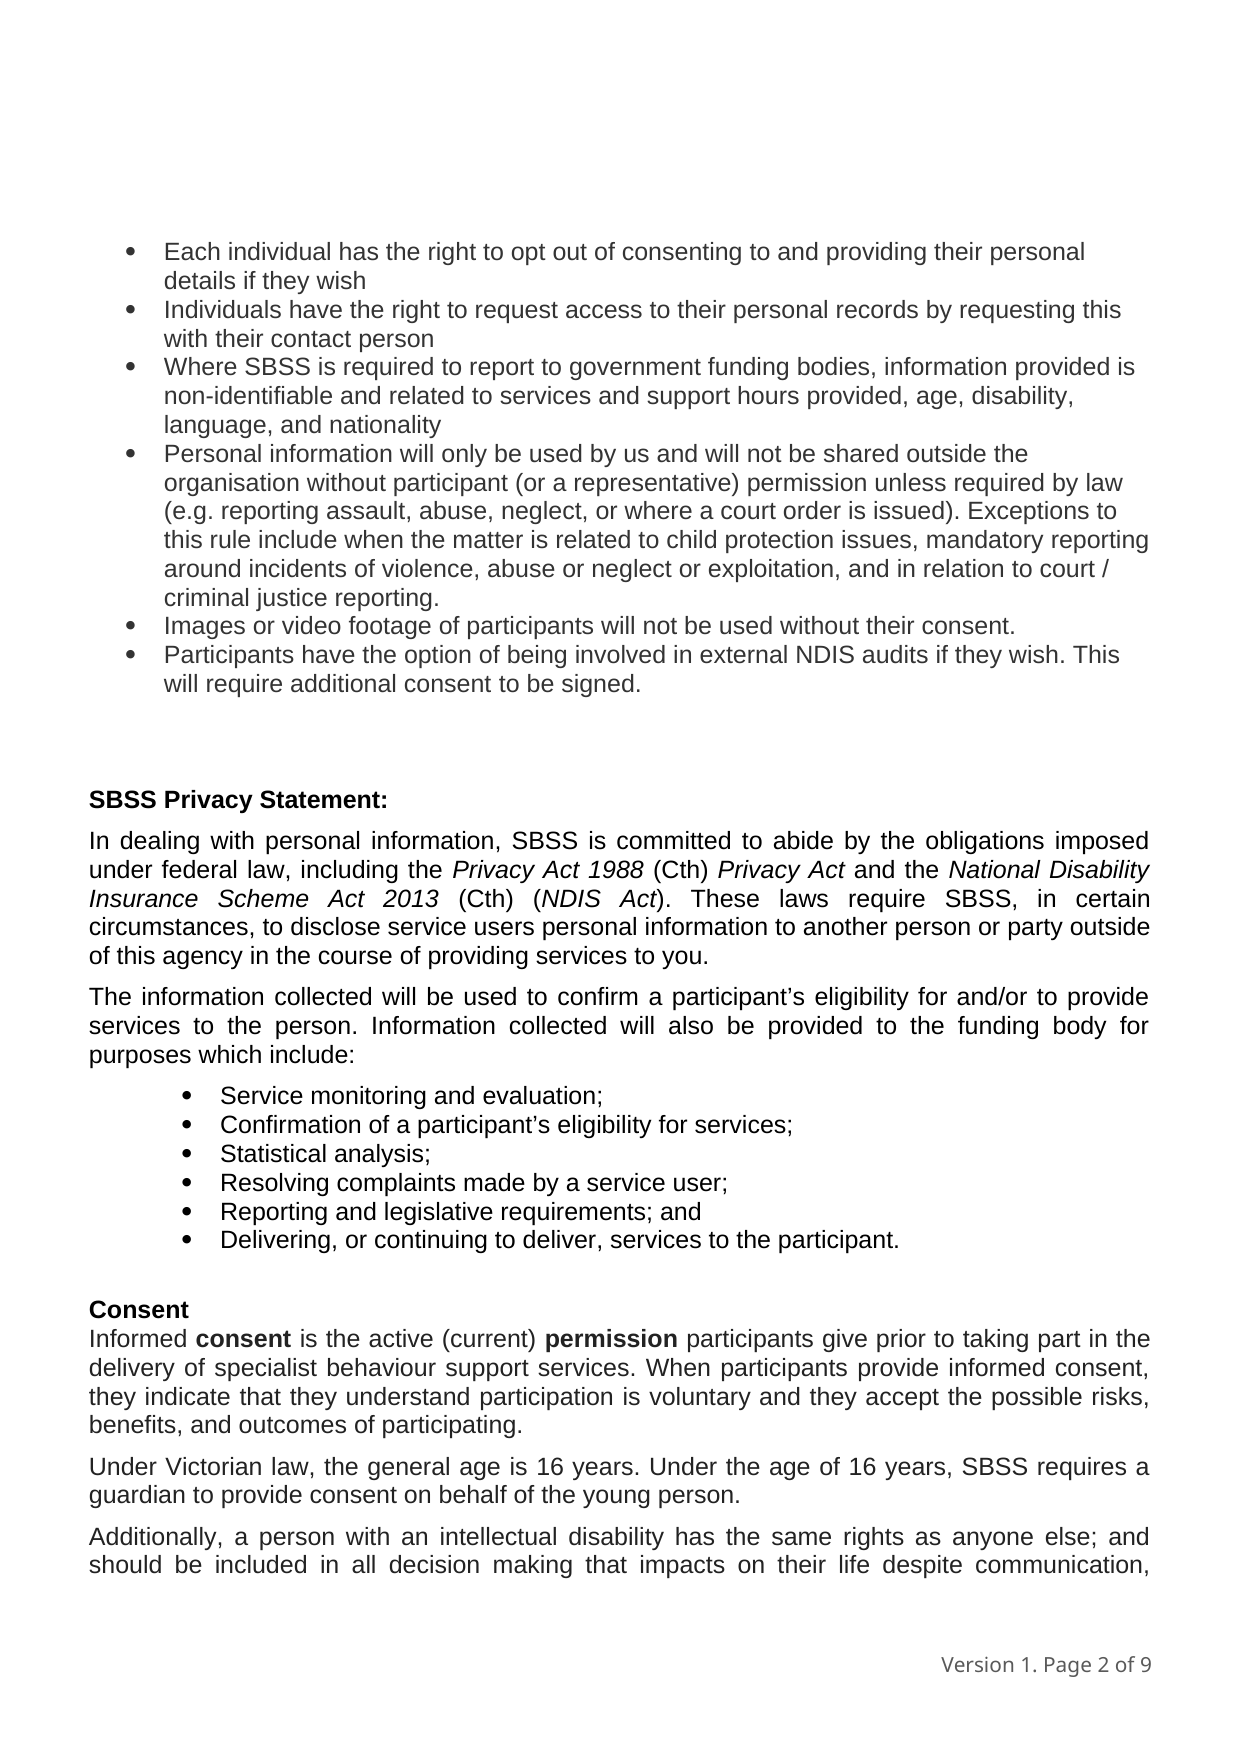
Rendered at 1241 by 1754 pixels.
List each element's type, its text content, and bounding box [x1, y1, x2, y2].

list Each individual has the right to opt out of consenting to and providing their personal details if they wish [126, 237, 1152, 295]
text Under Victorian law, the general age is 16 years. Under the age of 16 years, SBSS requires a guardian to provide consent on behalf of the young person. [89, 1452, 1152, 1509]
list Images or video footage of participants will not be used without their consent. [126, 611, 1152, 640]
list Personal information will only be used by us and will not be shared outside the organisation without participant (or a representative) permission unless required by law (e.g. reporting assault, abuse, neglect, or where a court order is issued). Exceptions to this rule include when the matter is related to child protection issues, mandatory reporting around incidents of violence, abuse or neglect or exploitation, and in relation to court / criminal justice reporting. [126, 439, 1152, 611]
list Confirmation of a participant’s eligibility for services; [182, 1110, 1152, 1139]
list Resolving complaints made by a service user; [182, 1168, 1152, 1196]
text The information collected will be used to confirm a participant’s eligibility for and/or to provide services to the person. Information collected will also be provided to the funding body for purposes which include: [89, 982, 1152, 1068]
text In dealing with personal information, SBSS is committed to abide by the obligations imposed under federal law, including the Privacy Act 1988 (Cth) Privacy Act and the National Disability Insurance Scheme Act 2013 (Cth) (NDIS Act). These laws require SBSS, in certain circumstances, to disclose service users personal information to another person or party outside of this agency in the course of providing services to you. [89, 826, 1152, 970]
list Reporting and legislative requirements; and [182, 1196, 1152, 1225]
text SBSS Privacy Statement: [89, 785, 1152, 813]
text Consent Informed consent is the active (current) permission participants give prior to taking part in the delivery of specialist behaviour support services. When participants provide informed consent, they indicate that they understand participation is voluntary and they accept the possible risks, benefits, and outcomes of participating. [89, 1295, 1152, 1439]
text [89, 1522, 1152, 1579]
list Participants have the option of being involved in external NDIS audits if they wish. This will require additional consent to be signed. [126, 640, 1152, 698]
list Where SBSS is required to report to government funding bodies, information provided is non-identifiable and related to services and support hours provided, age, disability, language, and nationality [126, 352, 1152, 439]
list Statistical analysis; [182, 1139, 1152, 1168]
list Individuals have the right to request access to their personal records by requesting this with their contact person [126, 295, 1152, 352]
list Delivering, or continuing to deliver, services to the participant. [182, 1225, 1152, 1254]
list Service monitoring and evaluation; [182, 1081, 1152, 1110]
